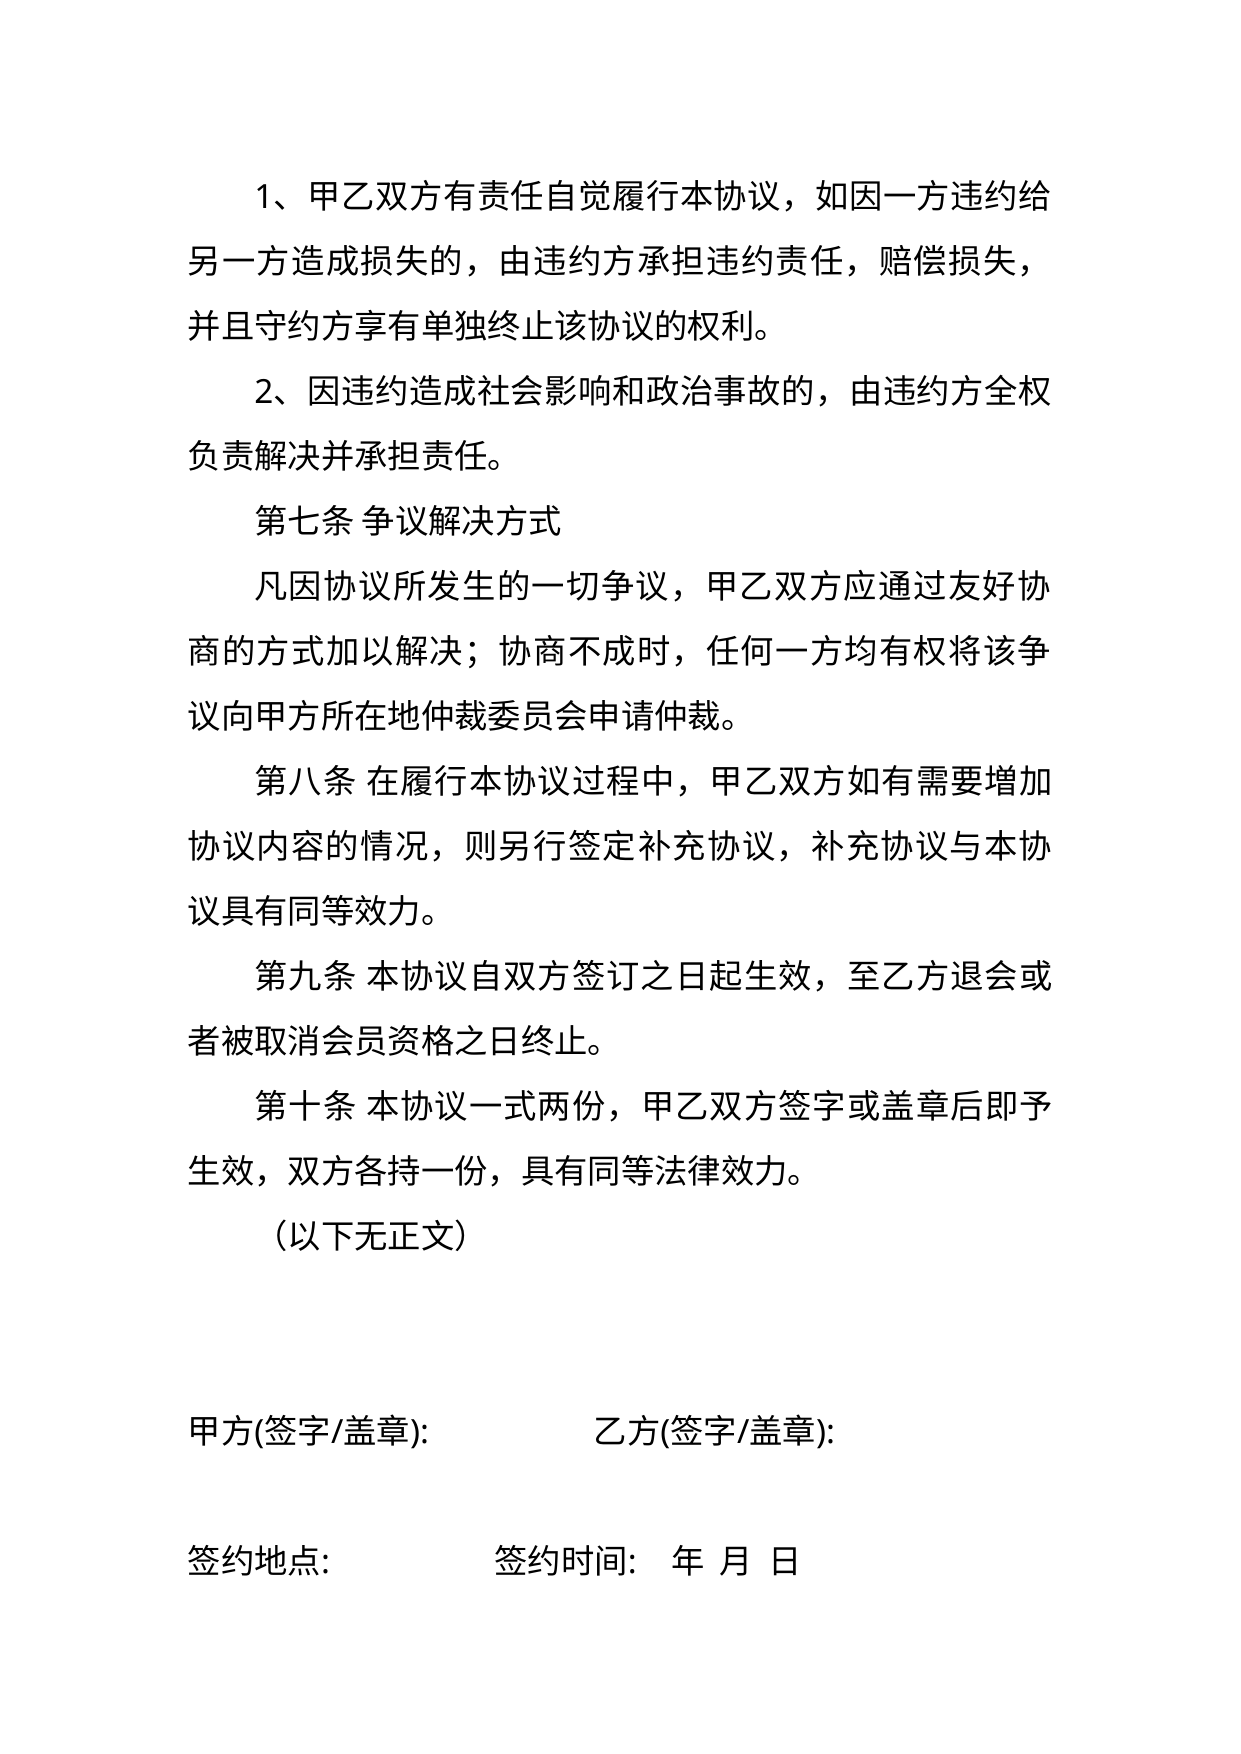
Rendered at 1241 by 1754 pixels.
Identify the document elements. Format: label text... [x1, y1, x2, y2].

text 1、甲乙双方有责任自觉履行本协议，如因一方违约给另一方造成损失的，由违约方承担违约责任，赔偿损失，并且守约方享有单独终止该协议的权利。 [187, 162, 1053, 357]
text 凡因协议所发生的一切争议，甲乙双方应通过友好协商的方式加以解决；协商不成时，任何一方均有权将该争议向甲方所在地仲裁委员会申请仲裁。 [187, 552, 1053, 747]
text 第七条 争议解决方式 [187, 487, 1053, 552]
text 第八条 在履行本协议过程中，甲乙双方如有需要増加协议内容的情况，则另行签定补充协议，补充协议与本协议具有同等效力。 [187, 747, 1053, 942]
text 第十条 本协议一式两份，甲乙双方签字或盖章后即予生效，双方各持一份，具有同等法律效力。 [187, 1072, 1053, 1202]
text （以下无正文） [187, 1202, 1053, 1267]
text 签约地点: 签约时间: 年 月 日 [187, 1527, 1053, 1592]
text 甲方(签字/盖章): 乙方(签字/盖章): [187, 1397, 1053, 1462]
text 2、因违约造成社会影响和政治事故的，由违约方全权负责解决并承担责任。 [187, 357, 1053, 487]
text 第九条 本协议自双方签订之日起生效，至乙方退会或者被取消会员资格之日终止。 [187, 942, 1053, 1072]
